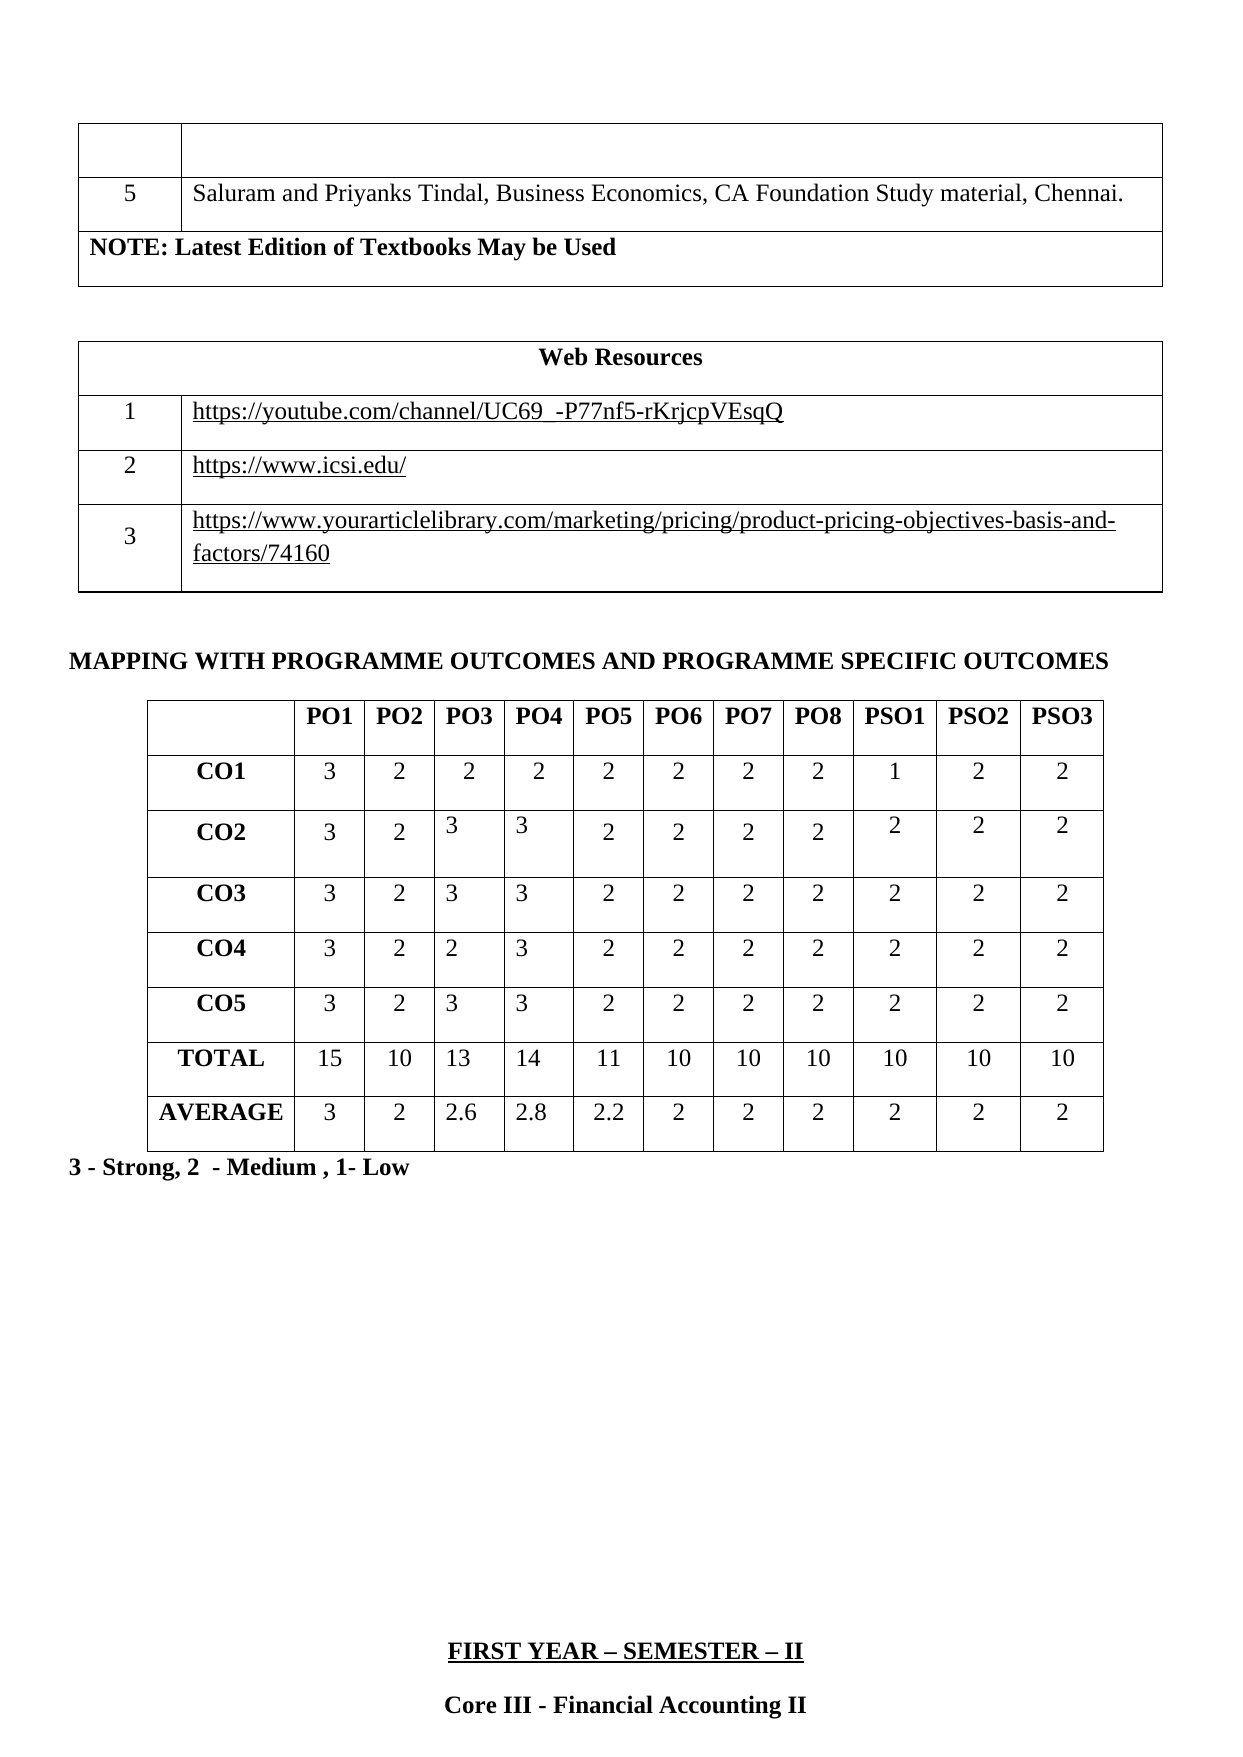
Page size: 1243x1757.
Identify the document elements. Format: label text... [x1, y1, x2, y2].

table_cell 2 [644, 878, 713, 932]
table_cell 10 [714, 1043, 783, 1096]
table_cell 3 [435, 988, 504, 1042]
table_cell 2 [574, 933, 643, 987]
table_cell 2 [574, 756, 643, 809]
table_cell 2 [784, 1097, 853, 1151]
table_cell 3 [505, 933, 573, 987]
table_cell 2 [784, 811, 853, 877]
table_cell 2 [854, 878, 936, 932]
table_cell 2 [1021, 1097, 1103, 1151]
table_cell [182, 124, 1162, 177]
table_cell 10 [784, 1043, 853, 1096]
table_cell 10 [937, 1043, 1020, 1096]
table_cell 2 [644, 988, 713, 1042]
table_cell 15 [295, 1043, 364, 1096]
table_cell 2 [937, 933, 1020, 987]
table_cell 2 [937, 1097, 1020, 1151]
text 3 - Strong, 2 - Medium , 1- Low [69, 1152, 1182, 1180]
table_cell 1 [854, 756, 936, 809]
table_cell 5 [79, 178, 181, 231]
table_cell https://www.yourarticlelibrary.com/marketing/pricing/product-pricing-objectives-basis-and-factors/74160 [182, 505, 1162, 591]
table_cell 2 [644, 811, 713, 877]
table_cell 2 [854, 933, 936, 987]
table_cell 10 [854, 1043, 936, 1096]
table_cell https://www.icsi.edu/ [182, 451, 1162, 504]
table_header PO6 [644, 701, 713, 755]
table_cell 2 [574, 988, 643, 1042]
table_header PO1 [295, 701, 364, 755]
table_cell 2 [714, 1097, 783, 1151]
table_cell 3 [295, 811, 364, 877]
table_cell CO5 [148, 988, 294, 1042]
table_cell 11 [574, 1043, 643, 1096]
table_cell 2 [644, 1097, 713, 1151]
table_cell 2 [714, 933, 783, 987]
table_cell 10 [1021, 1043, 1103, 1096]
text FIRST YEAR – SEMESTER – II [69, 1636, 1182, 1665]
table_cell 4 [79, 124, 181, 177]
table_cell https://youtube.com/channel/UC69_-P77nf5-rKrjcpVEsqQ [182, 396, 1162, 449]
table_header PO8 [784, 701, 853, 755]
table_cell CO2 [148, 811, 294, 877]
table_cell 14 [505, 1043, 573, 1096]
table_cell CO3 [148, 878, 294, 932]
table_cell 2 [365, 878, 434, 932]
table_cell 2 [1021, 878, 1103, 932]
table_cell 3 [505, 811, 573, 877]
table_cell Saluram and Priyanks Tindal, Business Economics, CA Foundation Study material, Chennai. [182, 178, 1162, 231]
table_cell 2 [644, 933, 713, 987]
table_cell 3 [505, 988, 573, 1042]
table_cell TOTAL [148, 1043, 294, 1096]
table_cell 2.2 [574, 1097, 643, 1151]
table_cell 10 [644, 1043, 713, 1096]
table_cell 3 [79, 505, 181, 591]
table_header PO4 [505, 701, 573, 755]
table_header PO2 [365, 701, 434, 755]
table_cell 3 [295, 988, 364, 1042]
table_cell 2 [1021, 811, 1103, 877]
table_cell 3 [295, 933, 364, 987]
table_cell 3 [505, 878, 573, 932]
table_cell 2 [365, 933, 434, 987]
table_cell 2 [365, 1097, 434, 1151]
table_cell 3 [295, 1097, 364, 1151]
table_cell 2 [574, 878, 643, 932]
table_cell 2 [714, 988, 783, 1042]
table_cell 2 [1021, 933, 1103, 987]
table_cell 2 [505, 756, 573, 809]
table_cell 2 [937, 878, 1020, 932]
table_cell 1 [79, 396, 181, 449]
table_cell 3 [295, 878, 364, 932]
table_cell 3 [435, 811, 504, 877]
text MAPPING WITH PROGRAMME OUTCOMES AND PROGRAMME SPECIFIC OUTCOMES [69, 646, 1182, 675]
table_cell 2.6 [435, 1097, 504, 1151]
table_cell 2 [784, 988, 853, 1042]
table_cell 2 [435, 756, 504, 809]
table_cell 2 [714, 811, 783, 877]
table_cell 2 [784, 878, 853, 932]
table_cell 2 [644, 756, 713, 809]
table_header PO7 [714, 701, 783, 755]
table_cell 10 [365, 1043, 434, 1096]
table_cell 2 [937, 811, 1020, 877]
table_cell AVERAGE [148, 1097, 294, 1151]
table_cell CO4 [148, 933, 294, 987]
table_header [148, 701, 294, 755]
table_header PO3 [435, 701, 504, 755]
table_cell 2 [937, 756, 1020, 809]
table_header PSO3 [1021, 701, 1103, 755]
table_cell 2 [784, 756, 853, 809]
table_cell 2 [1021, 756, 1103, 809]
table_cell 2 [1021, 988, 1103, 1042]
table_cell 2 [714, 756, 783, 809]
table_cell 2 [79, 451, 181, 504]
table_cell 2 [435, 933, 504, 987]
table_cell 3 [295, 756, 364, 809]
table_cell 2 [854, 811, 936, 877]
table_header PSO2 [937, 701, 1020, 755]
text Core III - Financial Accounting II [69, 1690, 1182, 1719]
table_cell 2 [937, 988, 1020, 1042]
table_cell 3 [435, 878, 504, 932]
table_cell 2.8 [505, 1097, 573, 1151]
table_header PSO1 [854, 701, 936, 755]
table_cell NOTE: Latest Edition of Textbooks May be Used [79, 232, 1162, 286]
table_cell CO1 [148, 756, 294, 809]
table_header Web Resources [79, 342, 1162, 395]
table_cell 13 [435, 1043, 504, 1096]
table_cell 2 [854, 988, 936, 1042]
table_cell 2 [854, 1097, 936, 1151]
table_cell 2 [784, 933, 853, 987]
table_cell 2 [365, 988, 434, 1042]
table_cell 2 [365, 756, 434, 809]
table_cell 2 [714, 878, 783, 932]
table_cell 2 [365, 811, 434, 877]
table_cell 2 [574, 811, 643, 877]
table_header PO5 [574, 701, 643, 755]
